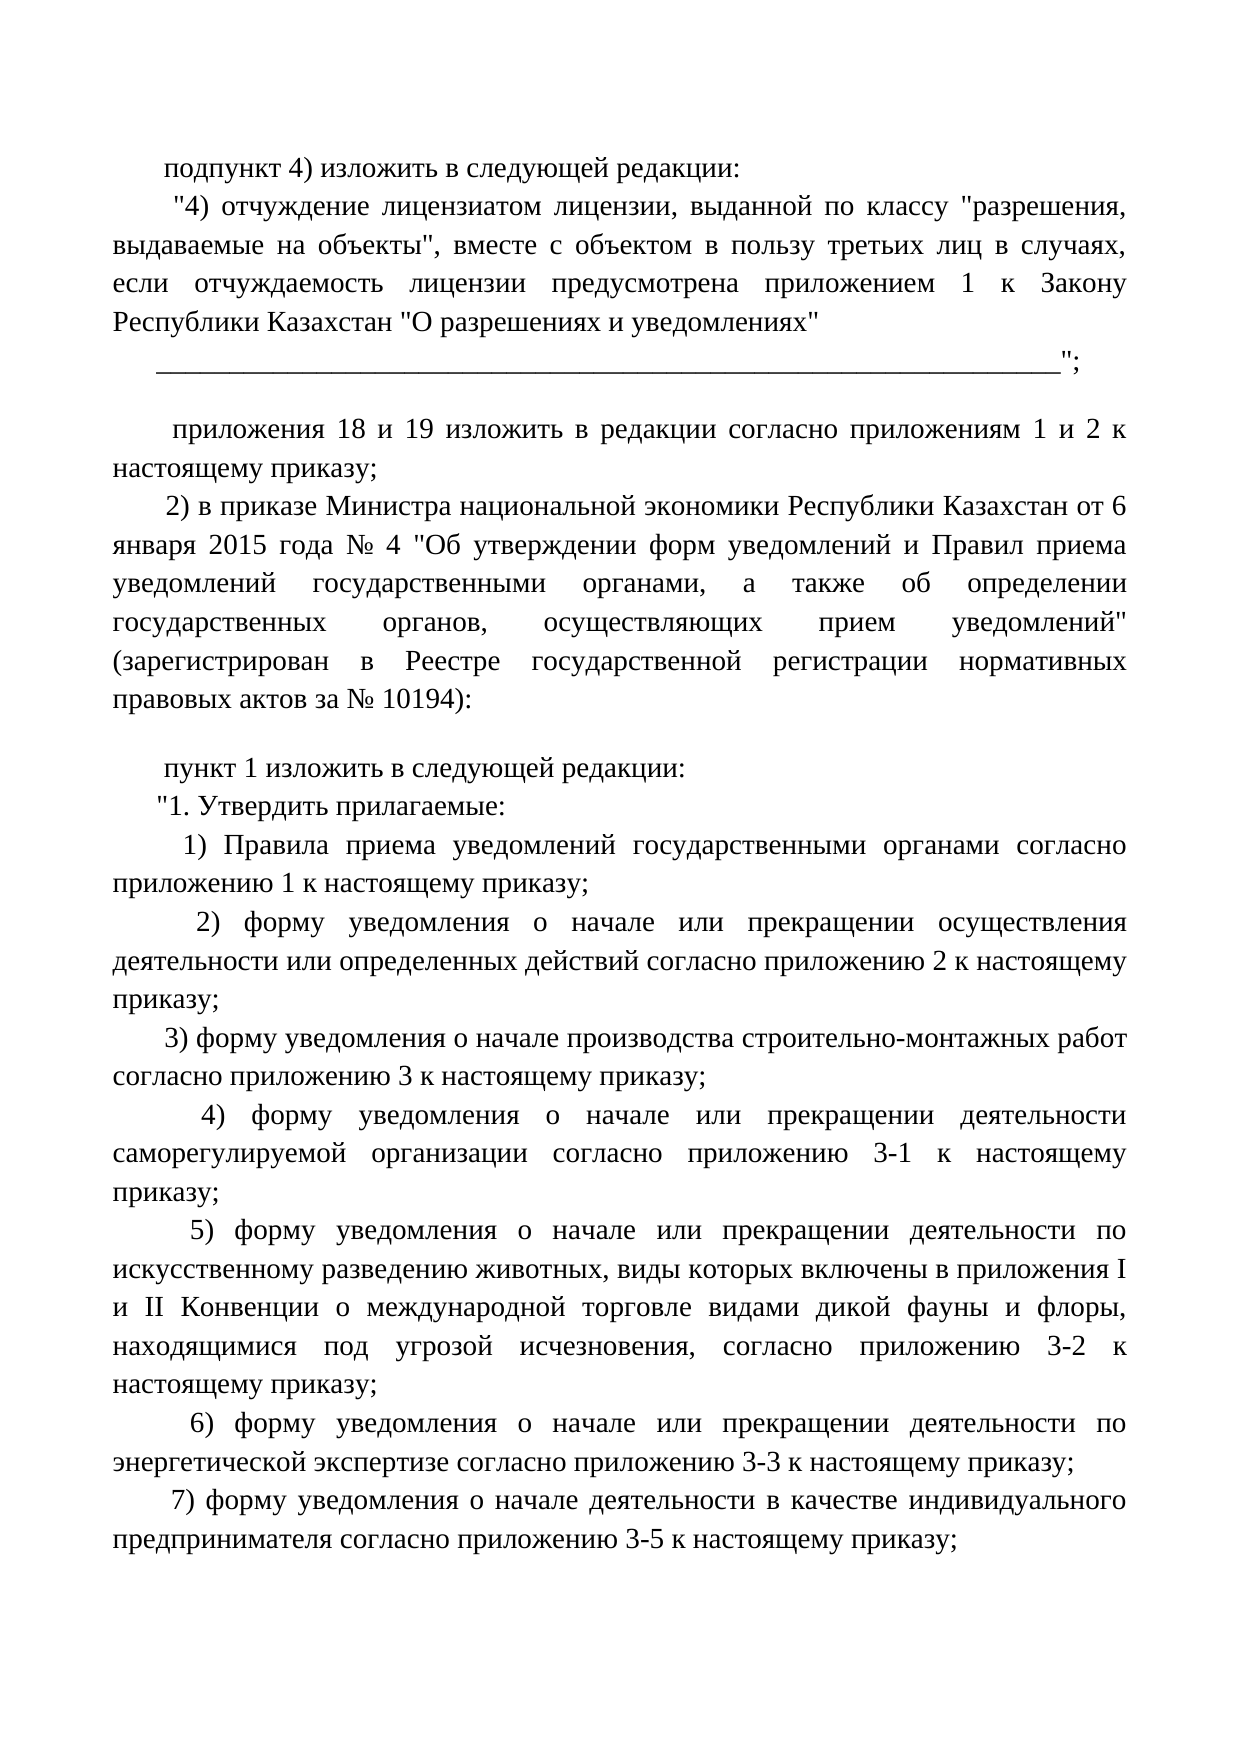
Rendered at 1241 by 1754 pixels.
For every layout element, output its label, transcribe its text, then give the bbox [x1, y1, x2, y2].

text "4) отчуждение лицензиатом лицензии, выданной по классу "разрешения, выдаваемые на объекты", вместе с объектом в пользу третьих лиц в случаях, если отчуждаемость лицензии предусмотрена приложением 1 к Закону Республики Казахстан "О разрешениях и уведомлениях" [112, 188, 1128, 338]
text ______________________________________________________________"; [112, 343, 1128, 376]
text 2) в приказе Министра национальной экономики Республики Казахстан от 6 января 2015 года № 4 "Об утверждении форм уведомлений и Правил приема уведомлений государственными органами, а также об определении государственных органов, осуществляющих прием уведомлений" (зарегистрирован в Реестре государственной регистрации нормативных правовых актов за № 10194): [112, 488, 1128, 715]
text 7) форму уведомления о начале деятельности в качестве индивидуального предпринимателя согласно приложению 3-5 к настоящему приказу; [112, 1482, 1128, 1554]
text 2) форму уведомления о начале или прекращении осуществления деятельности или определенных действий согласно приложению 2 к настоящему приказу; [112, 904, 1128, 1015]
text подпункт 4) изложить в следующей редакции: [112, 150, 1128, 183]
text 5) форму уведомления о начале или прекращении деятельности по искусственному разведению животных, виды которых включены в приложения I и II Конвенции о международной торговле видами дикой фауны и флоры, находящимися под угрозой исчезновения, согласно приложению 3-2 к настоящему приказу; [112, 1212, 1128, 1400]
text приложения 18 и 19 изложить в редакции согласно приложениям 1 и 2 к настоящему приказу; [112, 411, 1128, 483]
text 6) форму уведомления о начале или прекращении деятельности по энергетической экспертизе согласно приложению 3-3 к настоящему приказу; [112, 1405, 1128, 1477]
text 4) форму уведомления о начале или прекращении деятельности саморегулируемой организации согласно приложению 3-1 к настоящему приказу; [112, 1097, 1128, 1207]
text 3) форму уведомления о начале производства строительно-монтажных работ согласно приложению 3 к настоящему приказу; [112, 1020, 1128, 1092]
text пункт 1 изложить в следующей редакции: [112, 750, 1128, 783]
text "1. Утвердить прилагаемые: [112, 788, 1128, 822]
text 1) Правила приема уведомлений государственными органами согласно приложению 1 к настоящему приказу; [112, 827, 1128, 899]
